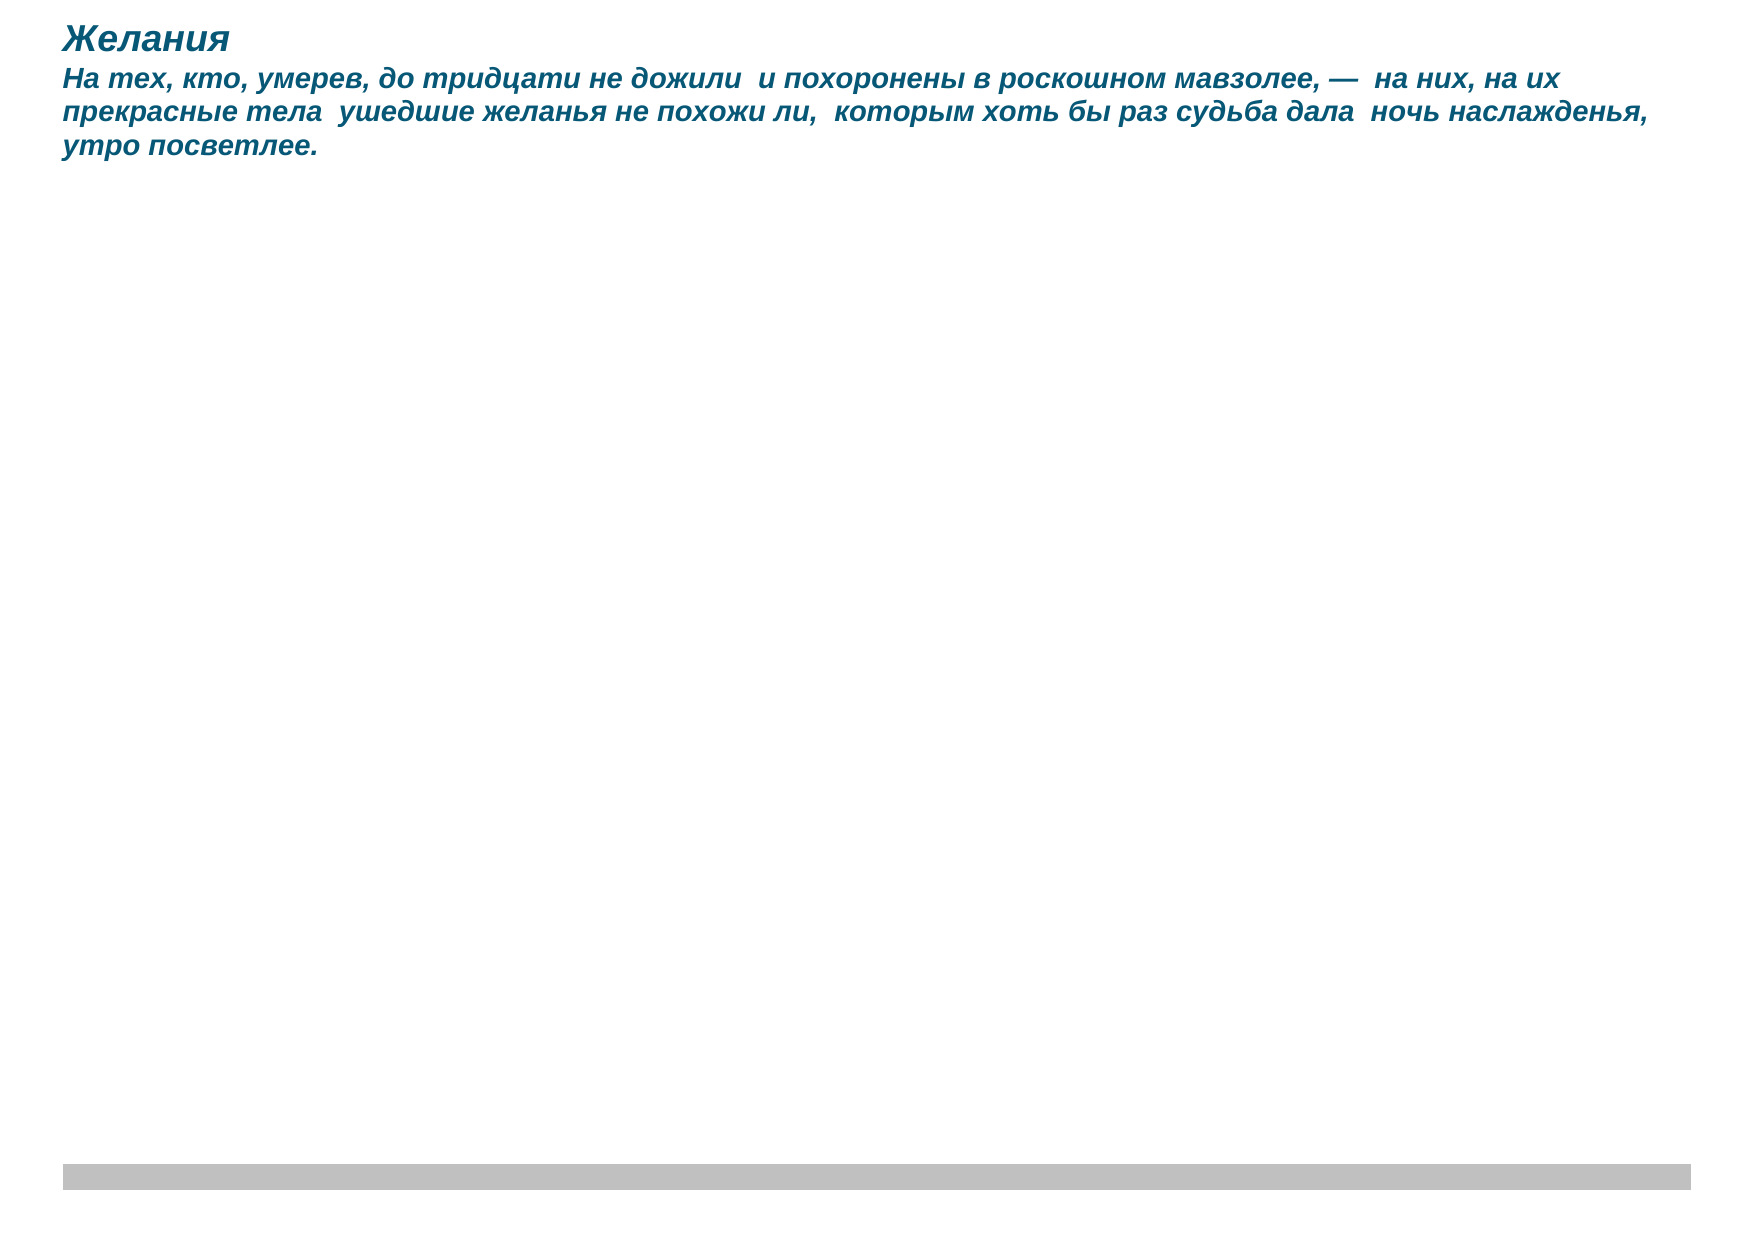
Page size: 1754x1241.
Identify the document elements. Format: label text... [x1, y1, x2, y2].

text На тех, кто, умерев, до тридцати не дожили [62, 61, 1691, 161]
subtitle Желания [62, 17, 1691, 60]
